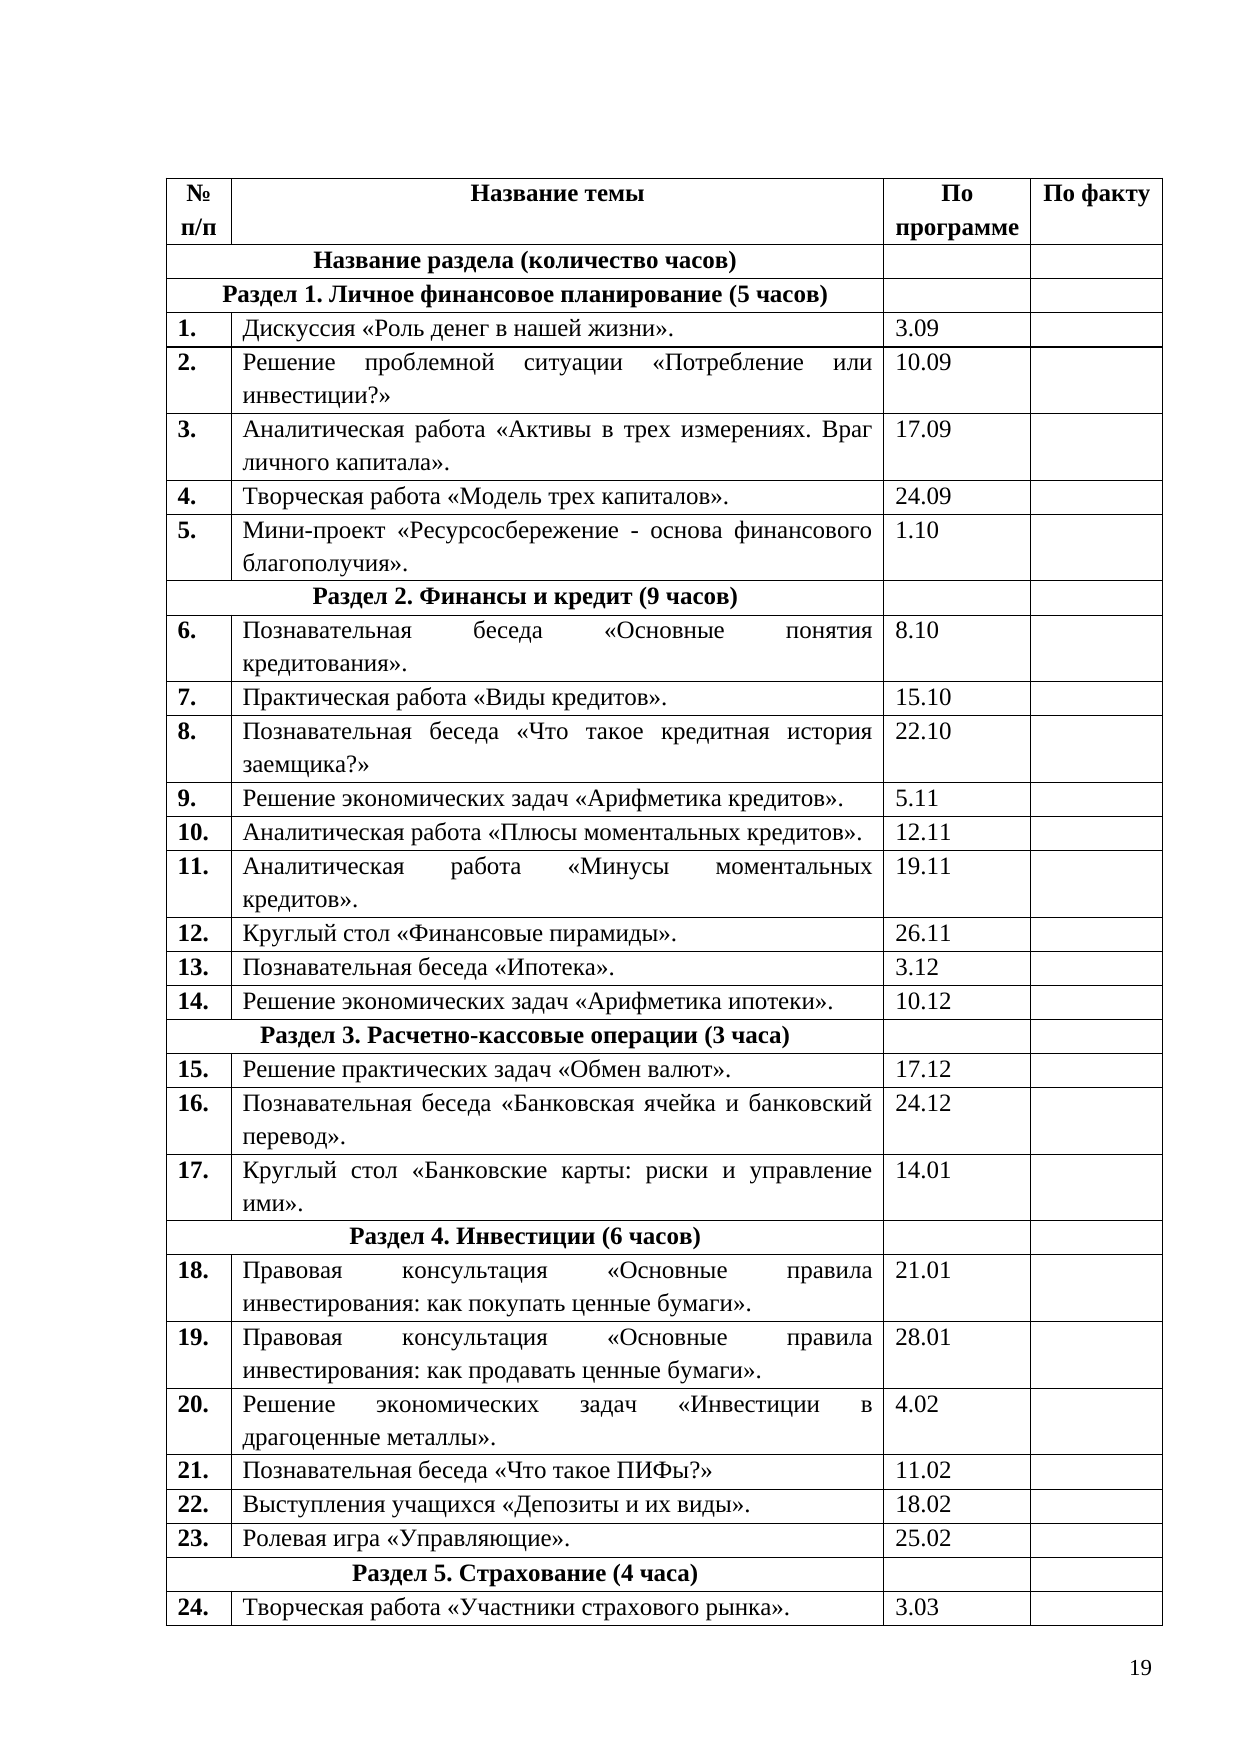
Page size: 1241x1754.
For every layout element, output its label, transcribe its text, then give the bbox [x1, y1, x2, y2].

table_cell 3. [167, 414, 231, 480]
table_cell [1031, 682, 1162, 715]
table_cell 9. [167, 783, 231, 816]
table_cell 5.11 [884, 783, 1030, 816]
table_cell 7. [167, 682, 231, 715]
table_cell [1031, 1322, 1162, 1388]
table_cell 24.09 [884, 481, 1030, 514]
table_cell 17.09 [884, 414, 1030, 480]
table_cell [1031, 348, 1162, 413]
table_cell Аналитическая работа «Активы в трех измерениях. Враг личного капитала». [232, 414, 883, 480]
table_cell [1031, 716, 1162, 782]
table_cell 3.09 [884, 313, 1030, 346]
table_cell 4. [167, 481, 231, 514]
table_header № п/п [167, 179, 231, 244]
table_cell [1031, 581, 1162, 614]
table_cell [1031, 414, 1162, 480]
table_cell 22.10 [884, 716, 1030, 782]
table_cell Решение экономических задач «Инвестиции в драгоценные металлы». [232, 1389, 883, 1454]
table_cell 1. [167, 313, 231, 346]
table_cell Раздел 4. Инвестиции (6 часов) [167, 1221, 883, 1254]
table_cell 19.11 [884, 851, 1030, 917]
table_cell 14.01 [884, 1155, 1030, 1220]
table_cell Познавательная беседа «Банковская ячейка и банковский перевод». [232, 1088, 883, 1154]
table_cell Дискуссия «Роль денег в нашей жизни». [232, 313, 883, 346]
table_cell Решение проблемной ситуации «Потребление или инвестиции?» [232, 348, 883, 413]
table_cell 21. [167, 1455, 231, 1488]
table_cell 6. [167, 616, 231, 681]
table_cell 11.02 [884, 1455, 1030, 1488]
table_cell Познавательная беседа «Что такое ПИФы?» [232, 1455, 883, 1488]
table_cell Творческая работа «Участники страхового рынка». [232, 1592, 883, 1625]
table_cell Название раздела (количество часов) [167, 245, 883, 278]
table_cell Круглый стол «Финансовые пирамиды». [232, 918, 883, 951]
table_cell 15.10 [884, 682, 1030, 715]
table_cell Правовая консультация «Основные правила инвестирования: как продавать ценные бумаги». [232, 1322, 883, 1388]
table_cell [884, 245, 1030, 278]
table_cell 22. [167, 1490, 231, 1522]
table_cell Аналитическая работа «Минусы моментальных кредитов». [232, 851, 883, 917]
table_cell Ролевая игра «Управляющие». [232, 1524, 883, 1557]
table_cell 10. [167, 817, 231, 850]
table_cell 23. [167, 1524, 231, 1557]
table_cell 4.02 [884, 1389, 1030, 1454]
table_cell Мини-проект «Ресурсосбережение - основа финансового благополучия». [232, 515, 883, 580]
table_cell Раздел 2. Финансы и кредит (9 часов) [167, 581, 883, 614]
table_cell 17.12 [884, 1054, 1030, 1087]
table_cell [884, 279, 1030, 312]
table_cell Правовая консультация «Основные правила инвестирования: как покупать ценные бумаги». [232, 1255, 883, 1321]
table_cell Раздел 3. Расчетно-кассовые операции (3 часа) [167, 1020, 883, 1053]
table_cell 13. [167, 952, 231, 985]
table_cell 5. [167, 515, 231, 580]
table_cell [884, 1020, 1030, 1053]
table_cell Раздел 5. Страхование (4 часа) [167, 1558, 883, 1591]
table_cell [1031, 245, 1162, 278]
table_cell [884, 1558, 1030, 1591]
table_cell Познавательная беседа «Ипотека». [232, 952, 883, 985]
table_cell Познавательная беседа «Основные понятия кредитования». [232, 616, 883, 681]
table_cell Творческая работа «Модель трех капиталов». [232, 481, 883, 514]
table_cell 18. [167, 1255, 231, 1321]
table_cell 3.12 [884, 952, 1030, 985]
table_cell [1031, 1155, 1162, 1220]
table_cell [1031, 1389, 1162, 1454]
table_cell Познавательная беседа «Что такое кредитная история заемщика?» [232, 716, 883, 782]
table_header По факту [1031, 179, 1162, 244]
table_cell 8.10 [884, 616, 1030, 681]
table_cell 24.12 [884, 1088, 1030, 1154]
table_cell 16. [167, 1088, 231, 1154]
table_cell 11. [167, 851, 231, 917]
table_cell [1031, 783, 1162, 816]
table_cell 1.10 [884, 515, 1030, 580]
table_cell 28.01 [884, 1322, 1030, 1388]
table_cell [1031, 515, 1162, 580]
table_cell [1031, 1054, 1162, 1087]
table_cell 12. [167, 918, 231, 951]
table_cell 19. [167, 1322, 231, 1388]
table_cell 10.12 [884, 986, 1030, 1019]
table_cell [884, 1221, 1030, 1254]
table_cell 20. [167, 1389, 231, 1454]
table_cell [1031, 1088, 1162, 1154]
table_cell 14. [167, 986, 231, 1019]
table_cell [1031, 1558, 1162, 1591]
table_cell 8. [167, 716, 231, 782]
table_cell [1031, 279, 1162, 312]
table_cell [1031, 952, 1162, 985]
table_cell Выступления учащихся «Депозиты и их виды». [232, 1490, 883, 1522]
table_cell 3.03 [884, 1592, 1030, 1625]
table_cell 24. [167, 1592, 231, 1625]
table_cell [1031, 817, 1162, 850]
table_cell Практическая работа «Виды кредитов». [232, 682, 883, 715]
table_cell [1031, 986, 1162, 1019]
table_header По программе [884, 179, 1030, 244]
table_cell [1031, 313, 1162, 346]
table_cell 15. [167, 1054, 231, 1087]
table_cell 10.09 [884, 348, 1030, 413]
table_cell [1031, 616, 1162, 681]
table_cell [1031, 1490, 1162, 1522]
table_cell Аналитическая работа «Плюсы моментальных кредитов». [232, 817, 883, 850]
table_cell [1031, 1455, 1162, 1488]
table_cell Раздел 1. Личное финансовое планирование (5 часов) [167, 279, 883, 312]
table_header Название темы [232, 179, 883, 244]
table_cell [1031, 481, 1162, 514]
table_cell [1031, 1255, 1162, 1321]
table_cell [1031, 1221, 1162, 1254]
table_cell Решение практических задач «Обмен валют». [232, 1054, 883, 1087]
table_cell [1031, 918, 1162, 951]
table_cell 26.11 [884, 918, 1030, 951]
table_cell 18.02 [884, 1490, 1030, 1522]
table_cell [1031, 1592, 1162, 1625]
table_cell [1031, 1524, 1162, 1557]
table_cell 21.01 [884, 1255, 1030, 1321]
table_cell [1031, 851, 1162, 917]
table_cell 17. [167, 1155, 231, 1220]
table_cell 25.02 [884, 1524, 1030, 1557]
table_cell 12.11 [884, 817, 1030, 850]
table_cell Круглый стол «Банковские карты: риски и управление ими». [232, 1155, 883, 1220]
table_cell [1031, 1020, 1162, 1053]
table_cell Решение экономических задач «Арифметика кредитов». [232, 783, 883, 816]
table_cell Решение экономических задач «Арифметика ипотеки». [232, 986, 883, 1019]
table_cell [884, 581, 1030, 614]
table_cell 2. [167, 348, 231, 413]
